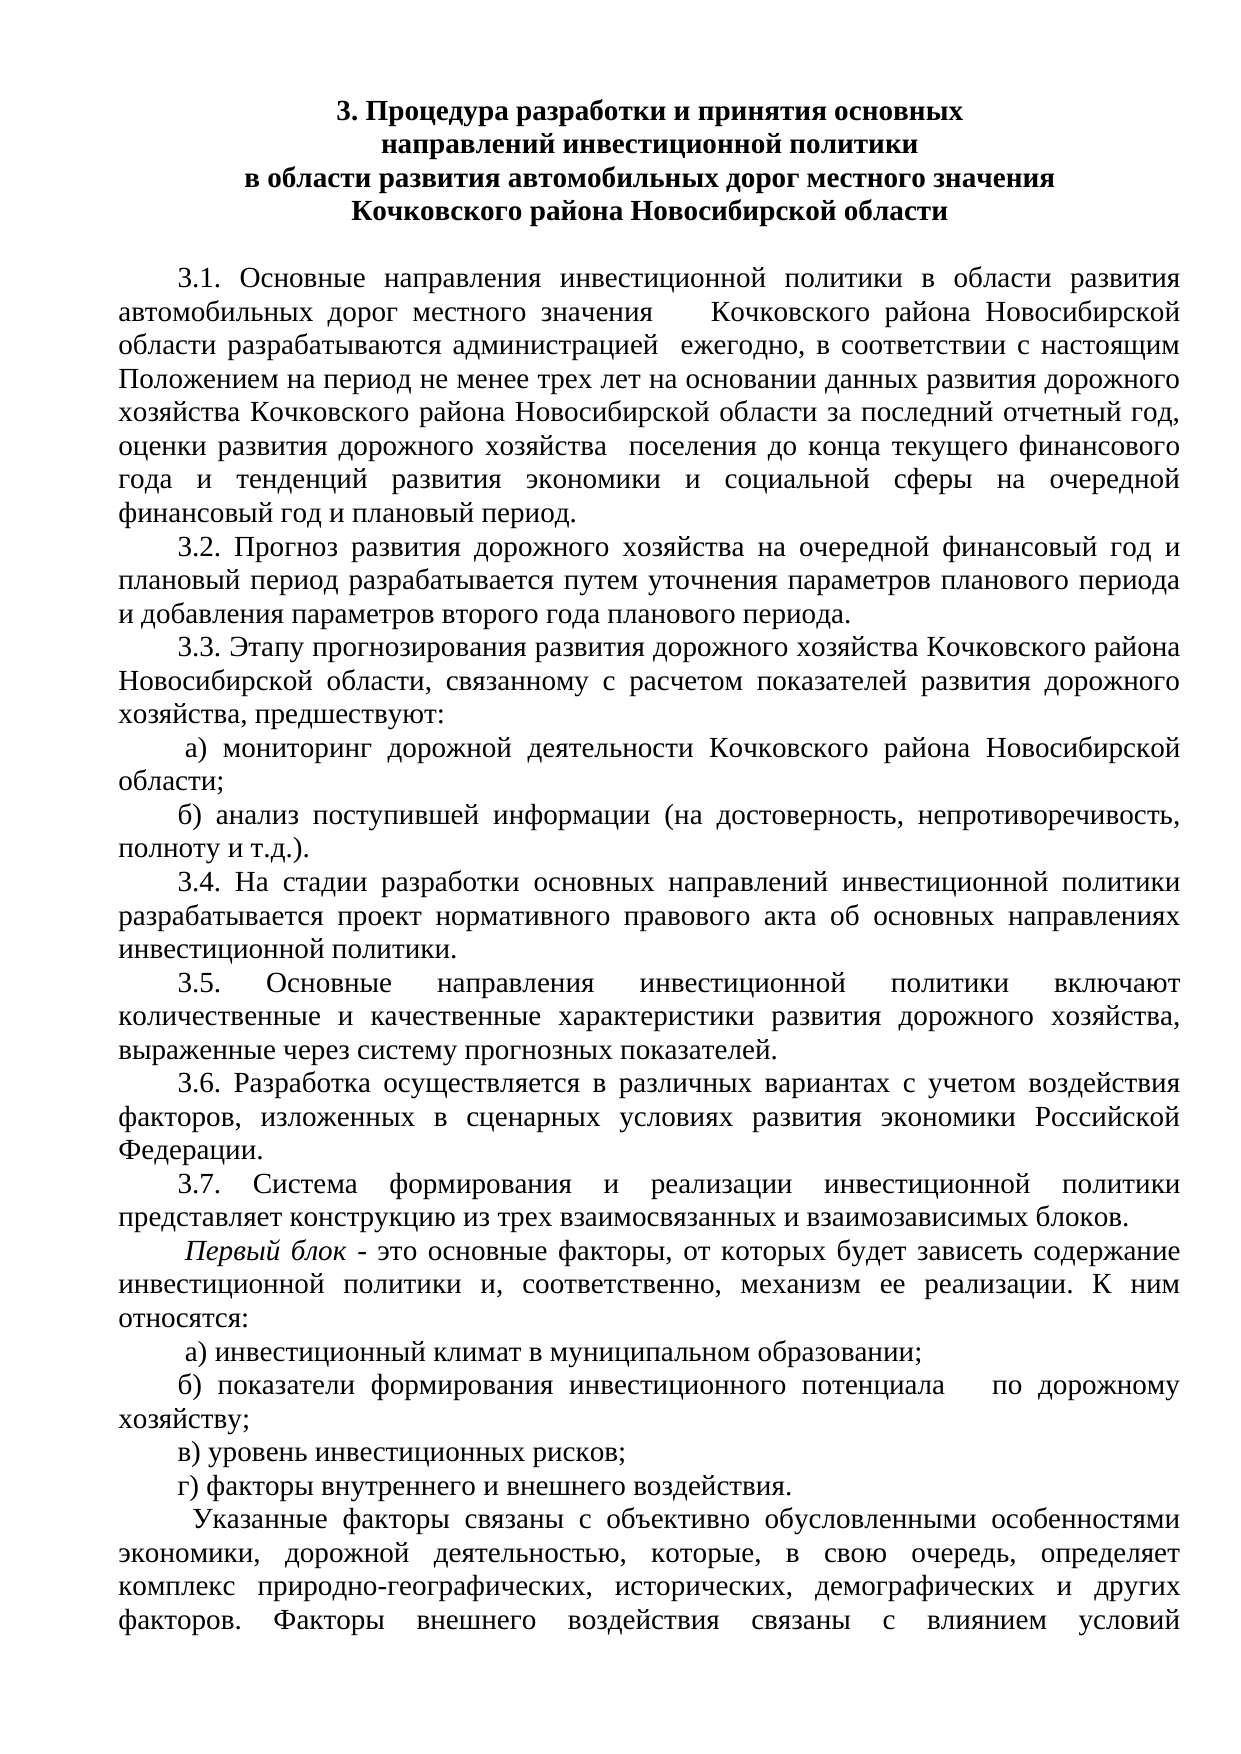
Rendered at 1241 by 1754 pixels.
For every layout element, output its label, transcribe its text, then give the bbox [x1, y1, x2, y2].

text 3.1. Основные направления инвестиционной политики в области развития автомобильных дорог местного значения Кочковского района Новосибирской области разрабатываются администрацией ежегодно, в соответствии с настоящим Положением на период не менее трех лет на основании данных развития дорожного хозяйства Кочковского района Новосибирской области за последний отчетный год, оценки развития дорожного хозяйства поселения до конца текущего финансового года и тенденций развития экономики и социальной сферы на очередной финансовый год и плановый период. [118, 260, 1181, 529]
text направлений инвестиционной политики [118, 126, 1181, 160]
text 3.7. Система формирования и реализации инвестиционной политики представляет конструкцию из трех взаимосвязанных и взаимозависимых блоков. [118, 1166, 1181, 1233]
text г) факторы внутреннего и внешнего воздействия. [118, 1468, 1181, 1501]
text в области развития автомобильных дорог местного значения [118, 160, 1181, 193]
text б) анализ поступившей информации (на достоверность, непротиворечивость, полноту и т.д.). [118, 797, 1181, 864]
text в) уровень инвестиционных рисков; [118, 1434, 1181, 1468]
text 3.5. Основные направления инвестиционной политики включают количественные и качественные характеристики развития дорожного хозяйства, выраженные через систему прогнозных показателей. [118, 965, 1181, 1065]
text 3. Процедура разработки и принятия основных [118, 93, 1181, 126]
text 3.4. На стадии разработки основных направлений инвестиционной политики разрабатывается проект нормативного правового акта об основных направлениях инвестиционной политики. [118, 864, 1181, 965]
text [118, 1501, 1181, 1636]
text Первый блок - это основные факторы, от которых будет зависеть содержание инвестиционной политики и, соответственно, механизм ее реализации. К ним относятся: [118, 1233, 1181, 1334]
text б) показатели формирования инвестиционного потенциала по дорожному хозяйству; [118, 1367, 1181, 1434]
text 3.6. Разработка осуществляется в различных вариантах с учетом воздействия факторов, изложенных в сценарных условиях развития экономики Российской Федерации. [118, 1065, 1181, 1166]
text 3.2. Прогноз развития дорожного хозяйства на очередной финансовый год и плановый период разрабатывается путем уточнения параметров планового периода и добавления параметров второго года планового периода. [118, 529, 1181, 629]
text а) инвестиционный климат в муниципальном образовании; [118, 1334, 1181, 1367]
text 3.3. Этапу прогнозирования развития дорожного хозяйства Кочковского района Новосибирской области, связанному с расчетом показателей развития дорожного хозяйства, предшествуют: [118, 629, 1181, 730]
text а) мониторинг дорожной деятельности Кочковского района Новосибирской области; [118, 730, 1181, 797]
text Кочковского района Новосибирской области [118, 193, 1181, 227]
